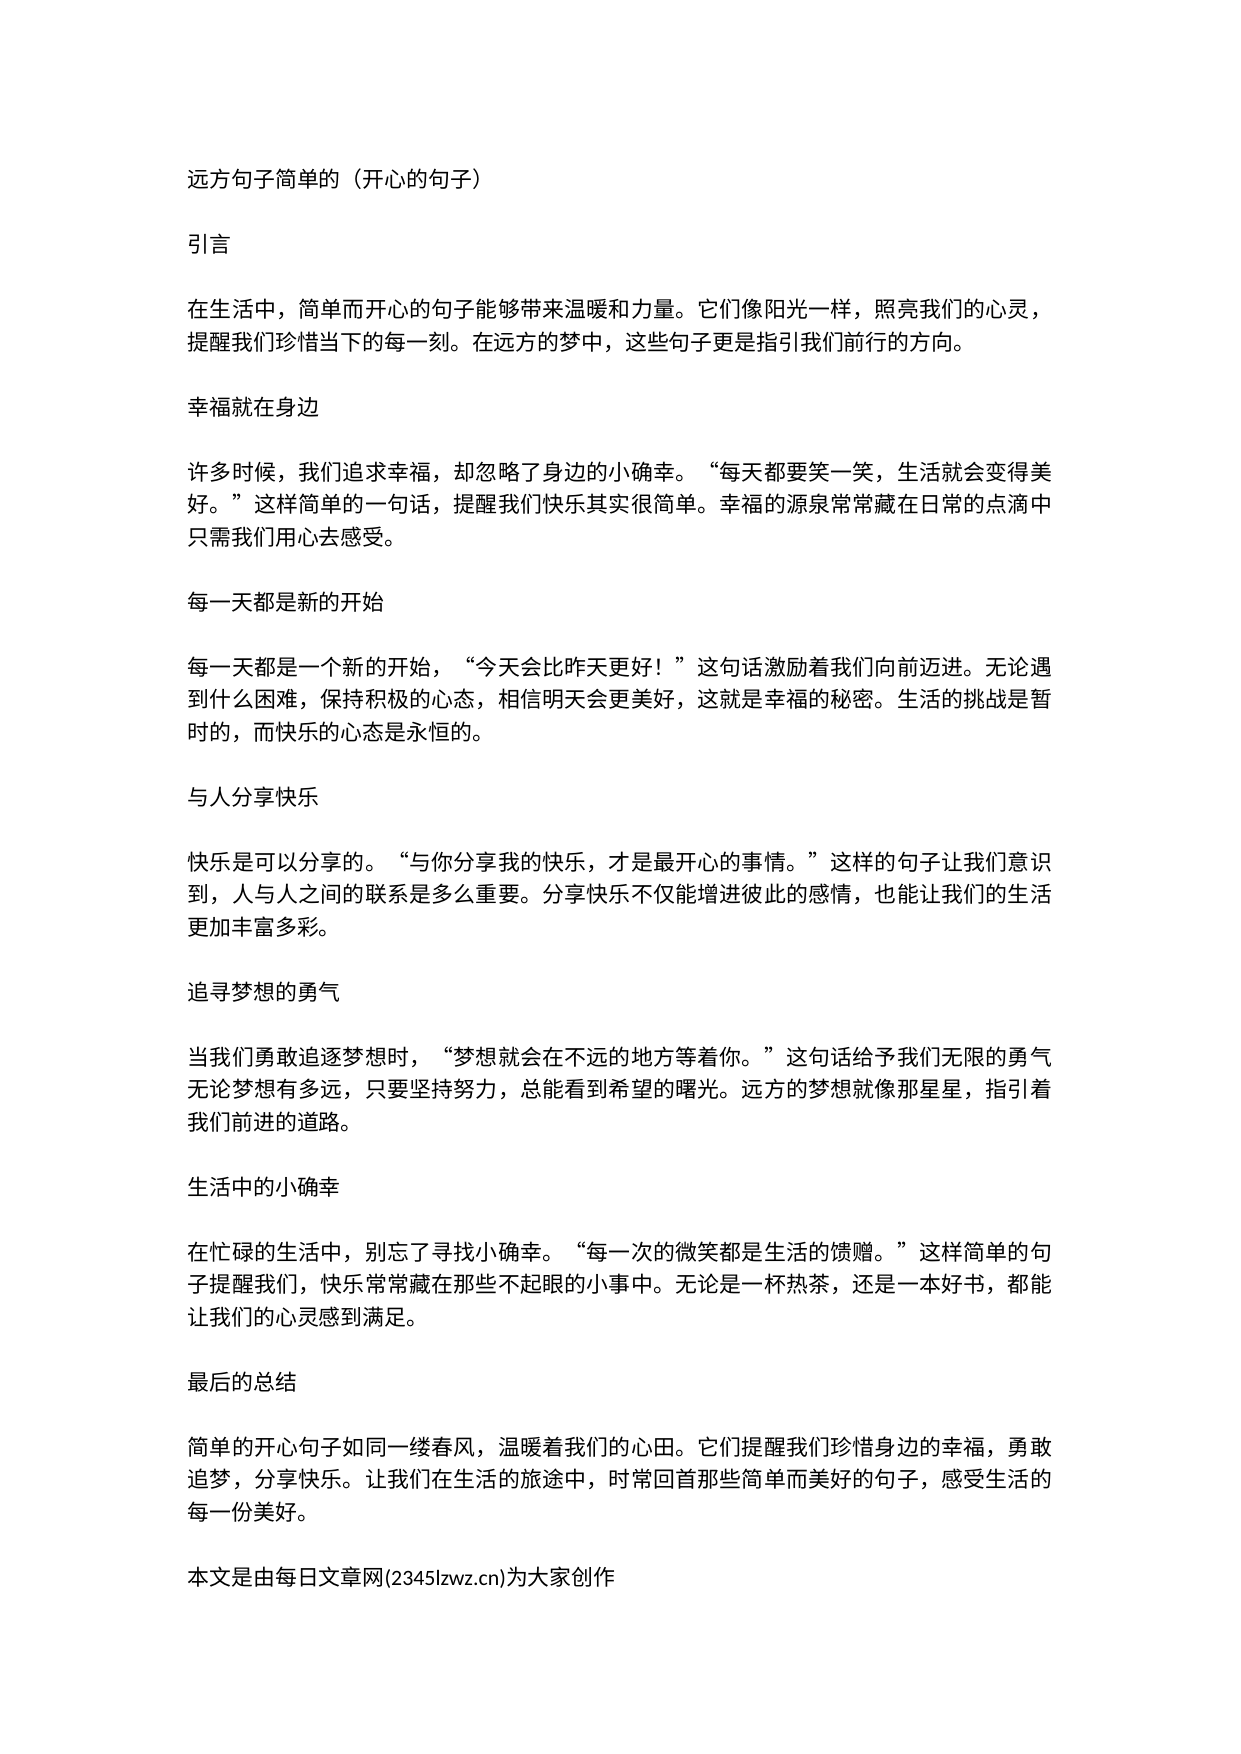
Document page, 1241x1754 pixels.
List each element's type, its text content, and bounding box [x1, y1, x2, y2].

text 引言 [187, 227, 1053, 259]
text 最后的总结 [187, 1364, 1053, 1397]
text 远方句子简单的（开心的句子） [187, 162, 1053, 194]
text 本文是由每日文章网(2345lzwz.cn)为大家创作 [187, 1559, 1053, 1592]
text 生活中的小确幸 [187, 1169, 1053, 1202]
text 每一天都是一个新的开始，“今天会比昨天更好！”这句话激励着我们向前迈进。无论遇到什么困难，保持积极的心态，相信明天会更美好，这就是幸福的秘密。生活的挑战是暂时的，而快乐的心态是永恒的。 [187, 649, 1053, 747]
text 快乐是可以分享的。“与你分享我的快乐，才是最开心的事情。”这样的句子让我们意识到，人与人之间的联系是多么重要。分享快乐不仅能增进彼此的感情，也能让我们的生活更加丰富多彩。 [187, 844, 1053, 942]
text 与人分享快乐 [187, 779, 1053, 812]
text 幸福就在身边 [187, 389, 1053, 422]
text 在生活中，简单而开心的句子能够带来温暖和力量。它们像阳光一样，照亮我们的心灵，提醒我们珍惜当下的每一刻。在远方的梦中，这些句子更是指引我们前行的方向。 [187, 292, 1053, 357]
text 当我们勇敢追逐梦想时，“梦想就会在不远的地方等着你。”这句话给予我们无限的勇气。无论梦想有多远，只要坚持努力，总能看到希望的曙光。远方的梦想就像那星星，指引着我们前进的道路。 [187, 1039, 1053, 1137]
text 许多时候，我们追求幸福，却忽略了身边的小确幸。“每天都要笑一笑，生活就会变得美好。”这样简单的一句话，提醒我们快乐其实很简单。幸福的源泉常常藏在日常的点滴中，只需我们用心去感受。 [187, 454, 1053, 552]
text 简单的开心句子如同一缕春风，温暖着我们的心田。它们提醒我们珍惜身边的幸福，勇敢追梦，分享快乐。让我们在生活的旅途中，时常回首那些简单而美好的句子，感受生活的每一份美好。 [187, 1429, 1053, 1527]
text 每一天都是新的开始 [187, 584, 1053, 617]
text 在忙碌的生活中，别忘了寻找小确幸。“每一次的微笑都是生活的馈赠。”这样简单的句子提醒我们，快乐常常藏在那些不起眼的小事中。无论是一杯热茶，还是一本好书，都能让我们的心灵感到满足。 [187, 1234, 1053, 1332]
text 追寻梦想的勇气 [187, 974, 1053, 1007]
